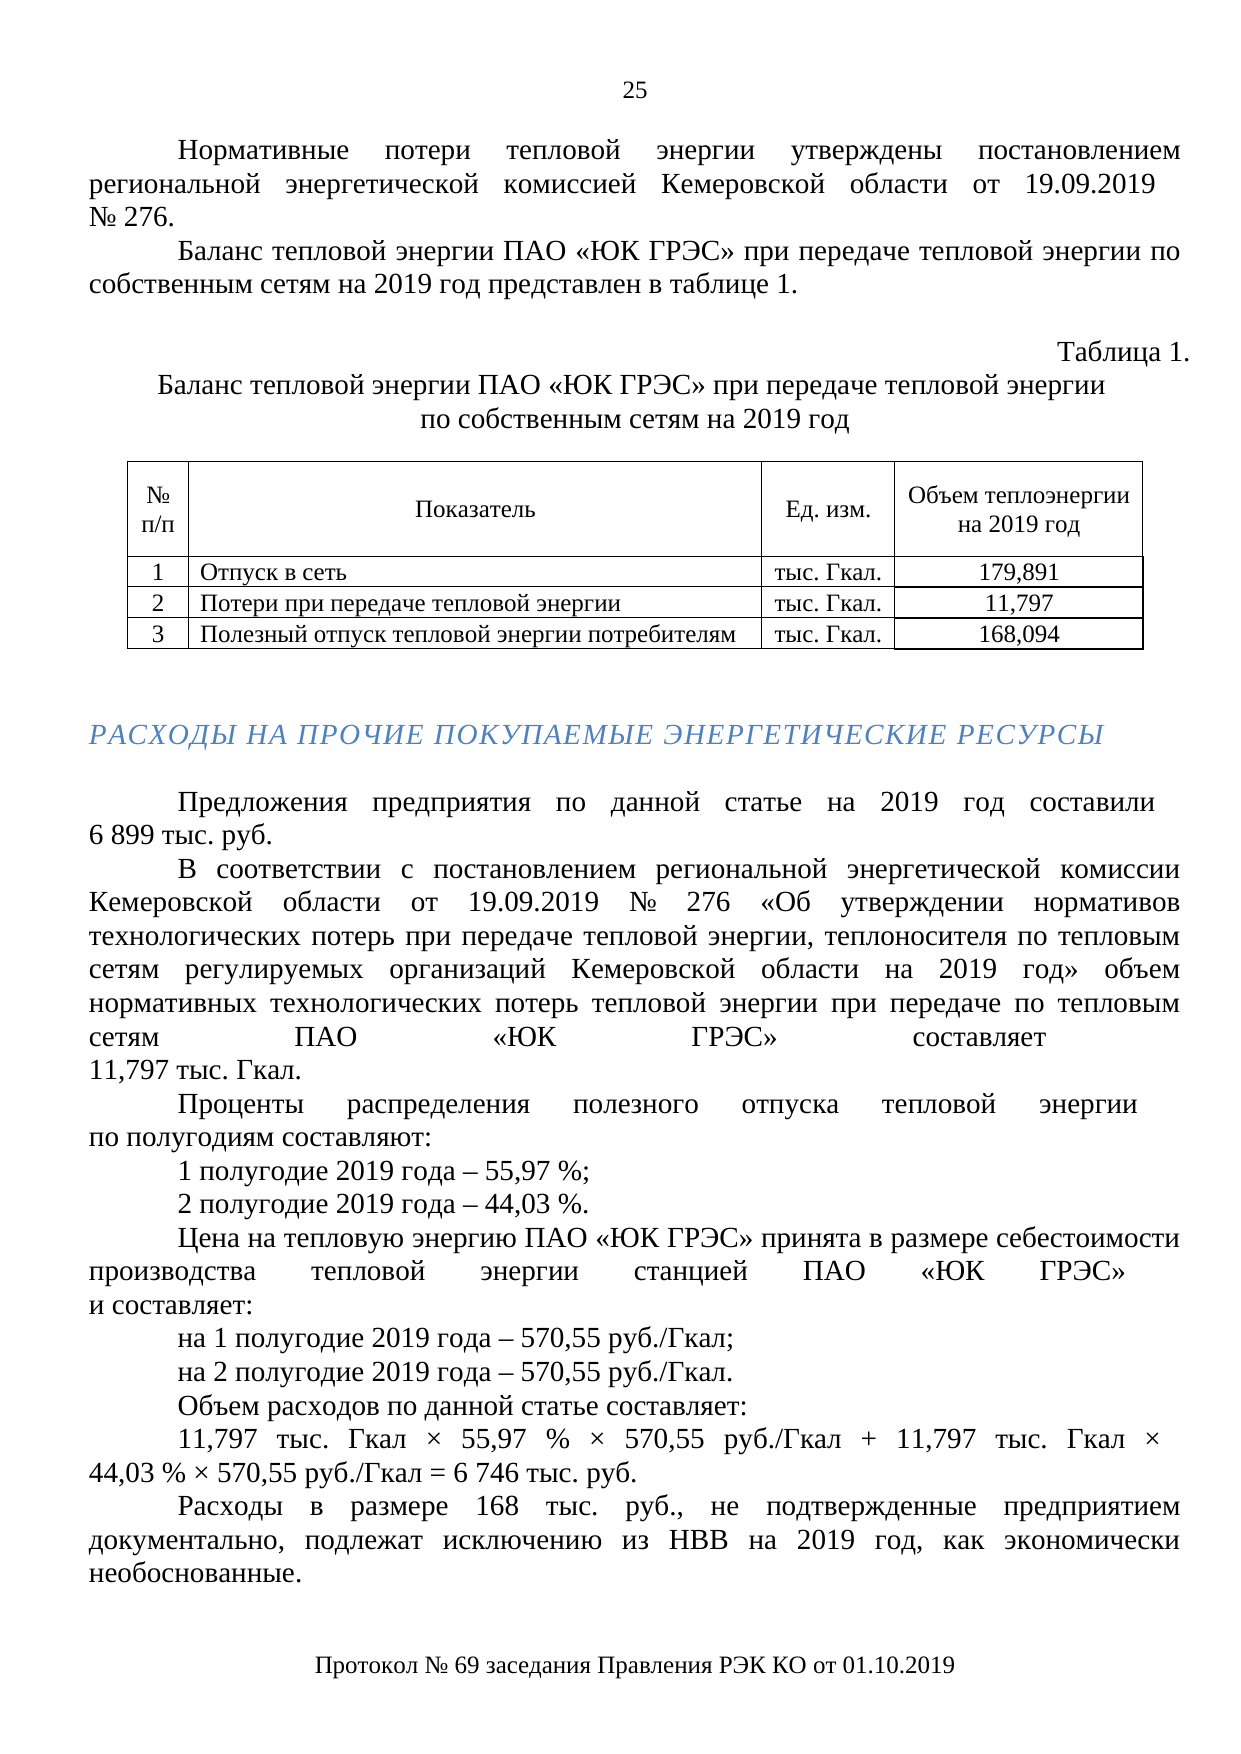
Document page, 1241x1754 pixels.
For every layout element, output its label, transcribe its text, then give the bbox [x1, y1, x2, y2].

table_header Объем теплоэнергии на 2019 год [895, 462, 1142, 556]
table_cell 2 [128, 587, 188, 617]
table_cell 168,094 [895, 619, 1142, 648]
table_header № п/п [128, 462, 188, 556]
text на 1 полугодие 2019 года – 570,55 руб./Гкал; [89, 1321, 1181, 1354]
text 11,797 тыс. Гкал × 55,97 % × 570,55 руб./Гкал + 11,797 тыс. Гкал × 44,03 % × 570,55 руб./Гкал = 6 746 тыс. руб. [89, 1421, 1181, 1488]
table_cell 3 [128, 618, 188, 648]
table_header Показатель [189, 462, 761, 556]
table_cell Полезный отпуск тепловой энергии потребителям [189, 618, 761, 648]
text 1 полугодие 2019 года – 55,97 %; [89, 1153, 1181, 1186]
text В соответствии с постановлением региональной энергетической комиссии Кемеровской области от 19.09.2019 № 276 «Об утверждении нормативов технологических потерь при передаче тепловой энергии, теплоносителя по тепловым сетям регулируемых организаций Кемеровской области на 2019 год» объем нормативных технологических потерь тепловой энергии при передаче по тепловым сетям ПАО «ЮК ГРЭС» составляет 11,797 тыс. Гкал. [89, 851, 1181, 1086]
text 2 полугодие 2019 года – 44,03 %. [89, 1186, 1181, 1220]
text Расходы в размере 168 тыс. руб., не подтвержденные предприятием документально, подлежат исключению из НВВ на 2019 год, как экономически необоснованные. [89, 1488, 1181, 1589]
text Нормативные потери тепловой энергии утверждены постановлением региональной энергетической комиссией Кемеровской области от 19.09.2019 № 276. [89, 132, 1181, 233]
text Предложения предприятия по данной статье на 2019 год составили 6 899 тыс. руб. [89, 784, 1181, 851]
table_cell Отпуск в сеть [189, 557, 761, 586]
text на 2 полугодие 2019 года – 570,55 руб./Гкал. [89, 1354, 1181, 1388]
table_cell тыс. Гкал. [762, 557, 894, 586]
table_cell 11,797 [895, 588, 1142, 617]
table_cell 179,891 [895, 557, 1142, 586]
text Цена на тепловую энергию ПАО «ЮК ГРЭС» принята в размере себестоимости производства тепловой энергии станцией ПАО «ЮК ГРЭС» и составляет: [89, 1220, 1181, 1321]
text Проценты распределения полезного отпуска тепловой энергии по полугодиям составляют: [89, 1086, 1181, 1153]
table_cell Потери при передаче тепловой энергии [189, 587, 761, 617]
table_cell тыс. Гкал. [762, 618, 894, 648]
text Объем расходов по данной статье составляет: [89, 1388, 1181, 1421]
subtitle РАСХОДЫ НА ПРОЧИЕ ПОКУПАЕМЫЕ ЭНЕРГЕТИЧЕСКИЕ РЕСУРСЫ [89, 717, 1181, 750]
table_cell тыс. Гкал. [762, 587, 894, 617]
table_cell 1 [128, 557, 188, 586]
text Баланс тепловой энергии ПАО «ЮК ГРЭС» при передаче тепловой энергии по собственным сетям на 2019 год [89, 367, 1181, 434]
text Баланс тепловой энергии ПАО «ЮК ГРЭС» при передаче тепловой энергии по собственным сетям на 2019 год представлен в таблице 1. [89, 233, 1181, 300]
table_header Ед. изм. [762, 462, 894, 556]
